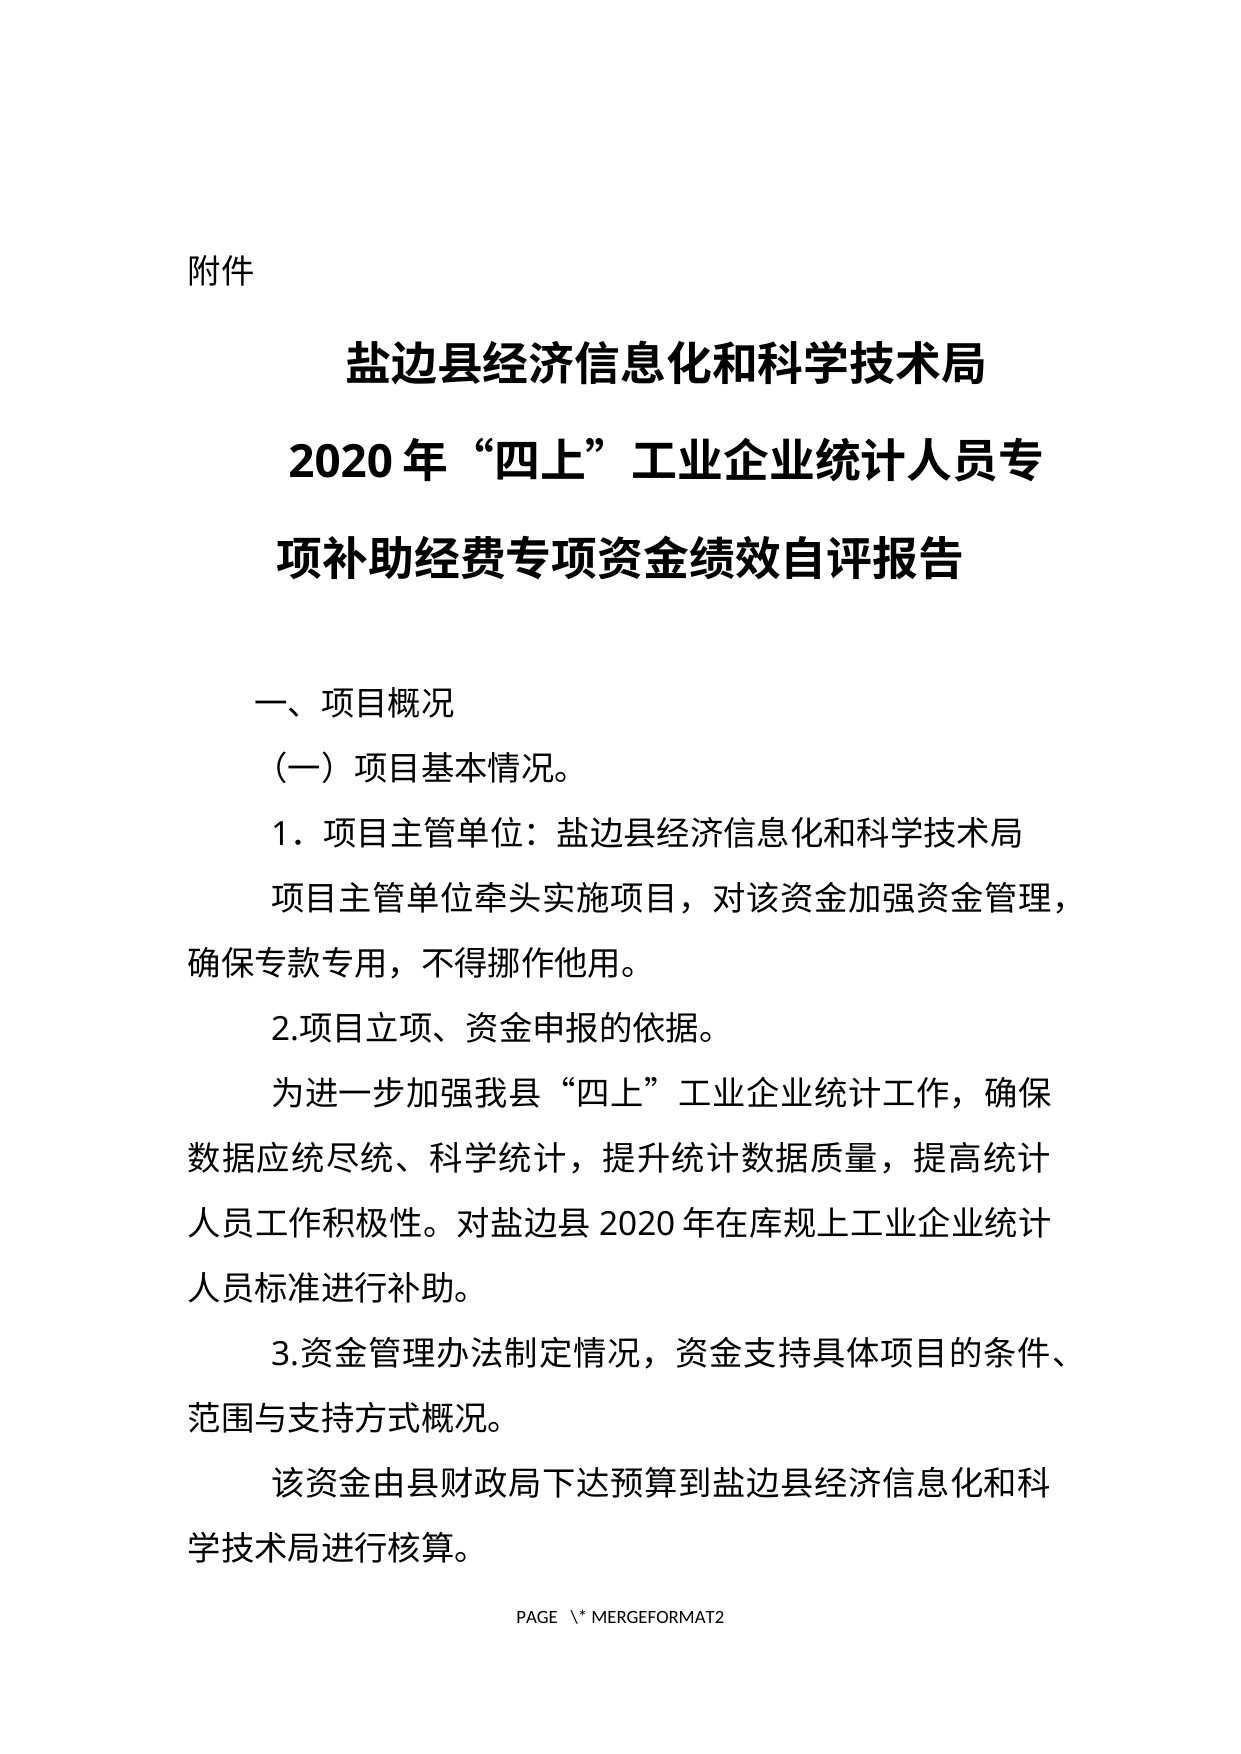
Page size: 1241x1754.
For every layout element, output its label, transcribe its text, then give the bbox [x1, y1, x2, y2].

text 3.资金管理办法制定情况，资金支持具体项目的条件、范围与支持方式概况。 [187, 1319, 1053, 1449]
text 2.项目立项、资金申报的依据。 [187, 994, 1053, 1059]
text 附件 [187, 237, 1053, 302]
text （一）项目基本情况。 [187, 734, 1053, 799]
text 项目主管单位牵头实施项目，对该资金加强资金管理，确保专款专用，不得挪作他用。 [187, 864, 1053, 994]
text 一、项目概况 [187, 669, 1053, 734]
text 为进一步加强我县“四上”工业企业统计工作，确保数据应统尽统、科学统计，提升统计数据质量，提高统计人员工作积极性。对盐边县2020年在库规上工业企业统计人员标准进行补助。 [187, 1059, 1053, 1319]
text 该资金由县财政局下达预算到盐边县经济信息化和科学技术局进行核算。 [187, 1449, 1053, 1579]
text 2020年“四上”工业企业统计人员专项补助经费专项资金绩效自评报告 [187, 409, 1053, 604]
text 盐边县经济信息化和科学技术局 [187, 311, 1053, 409]
text 1．项目主管单位：盐边县经济信息化和科学技术局 [187, 799, 1053, 864]
